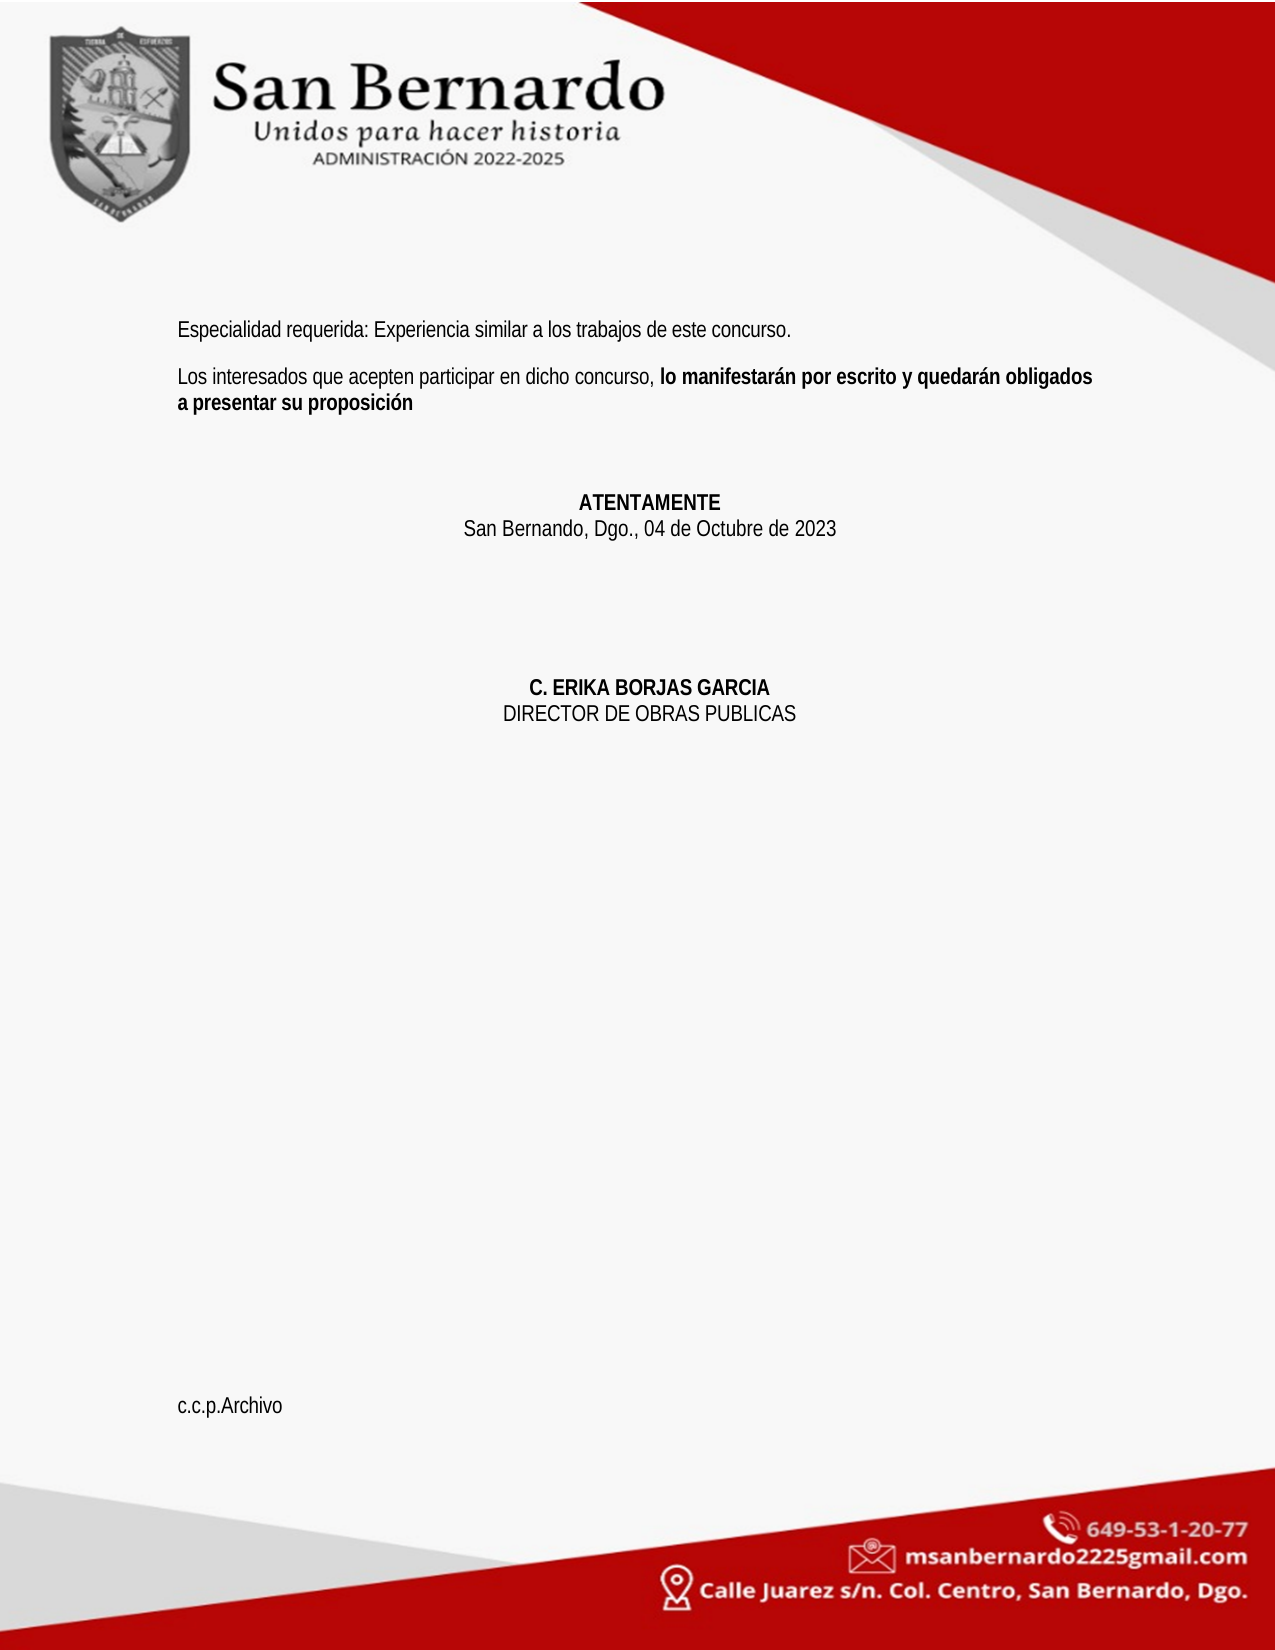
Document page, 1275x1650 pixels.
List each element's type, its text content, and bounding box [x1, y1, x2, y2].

text DIRECTOR DE OBRAS PUBLICAS [177, 700, 1122, 726]
picture [0, 2, 1275, 1650]
text San Bernando, Dgo., 04 de Octubre de 2023 [177, 515, 1122, 542]
text C. ERIKA BORJAS GARCIA [177, 673, 1122, 700]
text Los interesados que acepten participar en dicho concurso, lo manifestarán por escrito y quedarán obligados a presentar su proposición [177, 363, 1093, 416]
text ATENTAMENTE [177, 489, 1122, 515]
text c.c.p.Archivo [177, 1392, 1107, 1419]
text Especialidad requerida: Experiencia similar a los trabajos de este concurso. [177, 316, 1093, 342]
